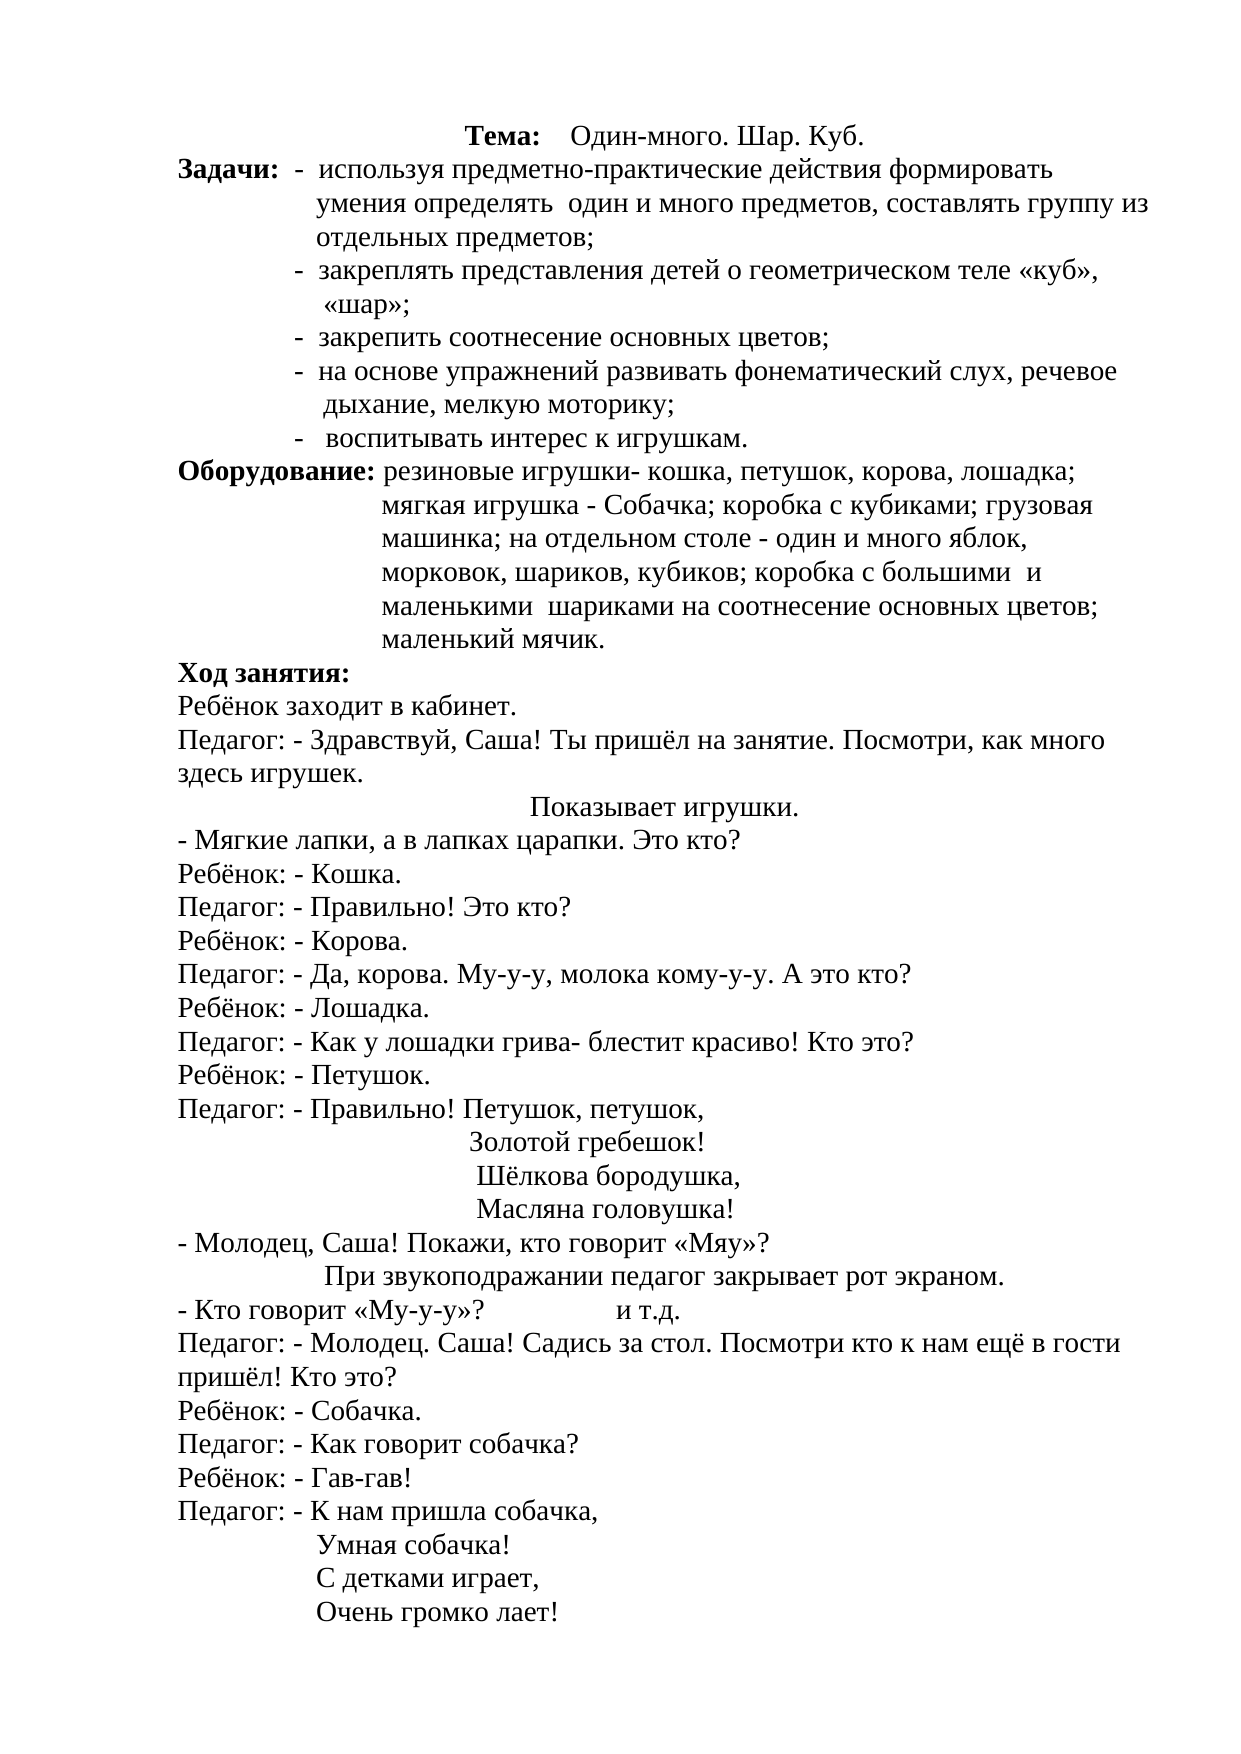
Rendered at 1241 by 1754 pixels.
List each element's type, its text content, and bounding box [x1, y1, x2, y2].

text Очень громко лает! [177, 1594, 1152, 1627]
text Педагог: - Здравствуй, Саша! Ты пришёл на занятие. Посмотри, как много здесь игрушек. [177, 722, 1152, 789]
text Оборудование: резиновые игрушки- кошка, петушок, корова, лошадка; [177, 453, 1152, 487]
text Педагог: - Как у лошадки грива- блестит красиво! Кто это? [177, 1024, 1152, 1057]
text машинка; на отдельном столе - один и много яблок, [177, 521, 1152, 554]
text Ребёнок: - Кошка. [177, 856, 1152, 889]
text Масляна головушка! [177, 1191, 1152, 1225]
text С детками играет, [177, 1560, 1152, 1594]
text - Кто говорит «Му-у-у»? и т.д. [177, 1292, 1152, 1326]
text - закреплять представления детей о геометрическом теле «куб», [177, 252, 1152, 286]
text Педагог: - Да, корова. Му-у-у, молока кому-у-у. А это кто? [177, 957, 1152, 990]
text - на основе упражнений развивать фонематический слух, речевое [177, 353, 1152, 386]
text Ребёнок: - Собачка. [177, 1393, 1152, 1426]
text Ход занятия: [177, 655, 1152, 688]
text Ребёнок: - Лошадка. [177, 990, 1152, 1024]
text Ребёнок: - Гав-гав! [177, 1460, 1152, 1493]
text Педагог: - Как говорит собачка? [177, 1426, 1152, 1460]
text Педагог: - Правильно! Это кто? [177, 889, 1152, 923]
text Ребёнок: - Петушок. [177, 1057, 1152, 1091]
text Педагог: - К нам пришла собачка, [177, 1493, 1152, 1527]
text Показывает игрушки. [177, 789, 1152, 822]
text отдельных предметов; [177, 219, 1152, 252]
text умения определять один и много предметов, составлять группу из [177, 185, 1152, 219]
text Задачи: - используя предметно-практические действия формировать [177, 152, 1152, 185]
text Тема: Один-много. Шар. Куб. [177, 118, 1152, 152]
text - Мягкие лапки, а в лапках царапки. Это кто? [177, 822, 1152, 856]
text Педагог: - Молодец. Саша! Садись за стол. Посмотри кто к нам ещё в гости пришёл! Кто это? [177, 1326, 1152, 1393]
text дыхание, мелкую моторику; [177, 386, 1152, 420]
text Умная собачка! [177, 1527, 1152, 1560]
text При звукоподражании педагог закрывает рот экраном. [177, 1258, 1152, 1292]
text - воспитывать интерес к игрушкам. [177, 420, 1152, 453]
text - Молодец, Саша! Покажи, кто говорит «Мяу»? [177, 1225, 1152, 1258]
text «шар»; [177, 286, 1152, 319]
text - закрепить соотнесение основных цветов; [177, 319, 1152, 353]
text Шёлкова бородушка, [177, 1158, 1152, 1191]
text Педагог: - Правильно! Петушок, петушок, [177, 1091, 1152, 1124]
text морковок, шариков, кубиков; коробка с большими и [177, 554, 1152, 588]
text Ребёнок: - Корова. [177, 923, 1152, 957]
text мягкая игрушка - Собачка; коробка с кубиками; грузовая [177, 487, 1152, 521]
text маленькими шариками на соотнесение основных цветов; [177, 588, 1152, 621]
text Ребёнок заходит в кабинет. [177, 688, 1152, 722]
text маленький мячик. [177, 621, 1152, 655]
text Золотой гребешок! [177, 1124, 1152, 1158]
